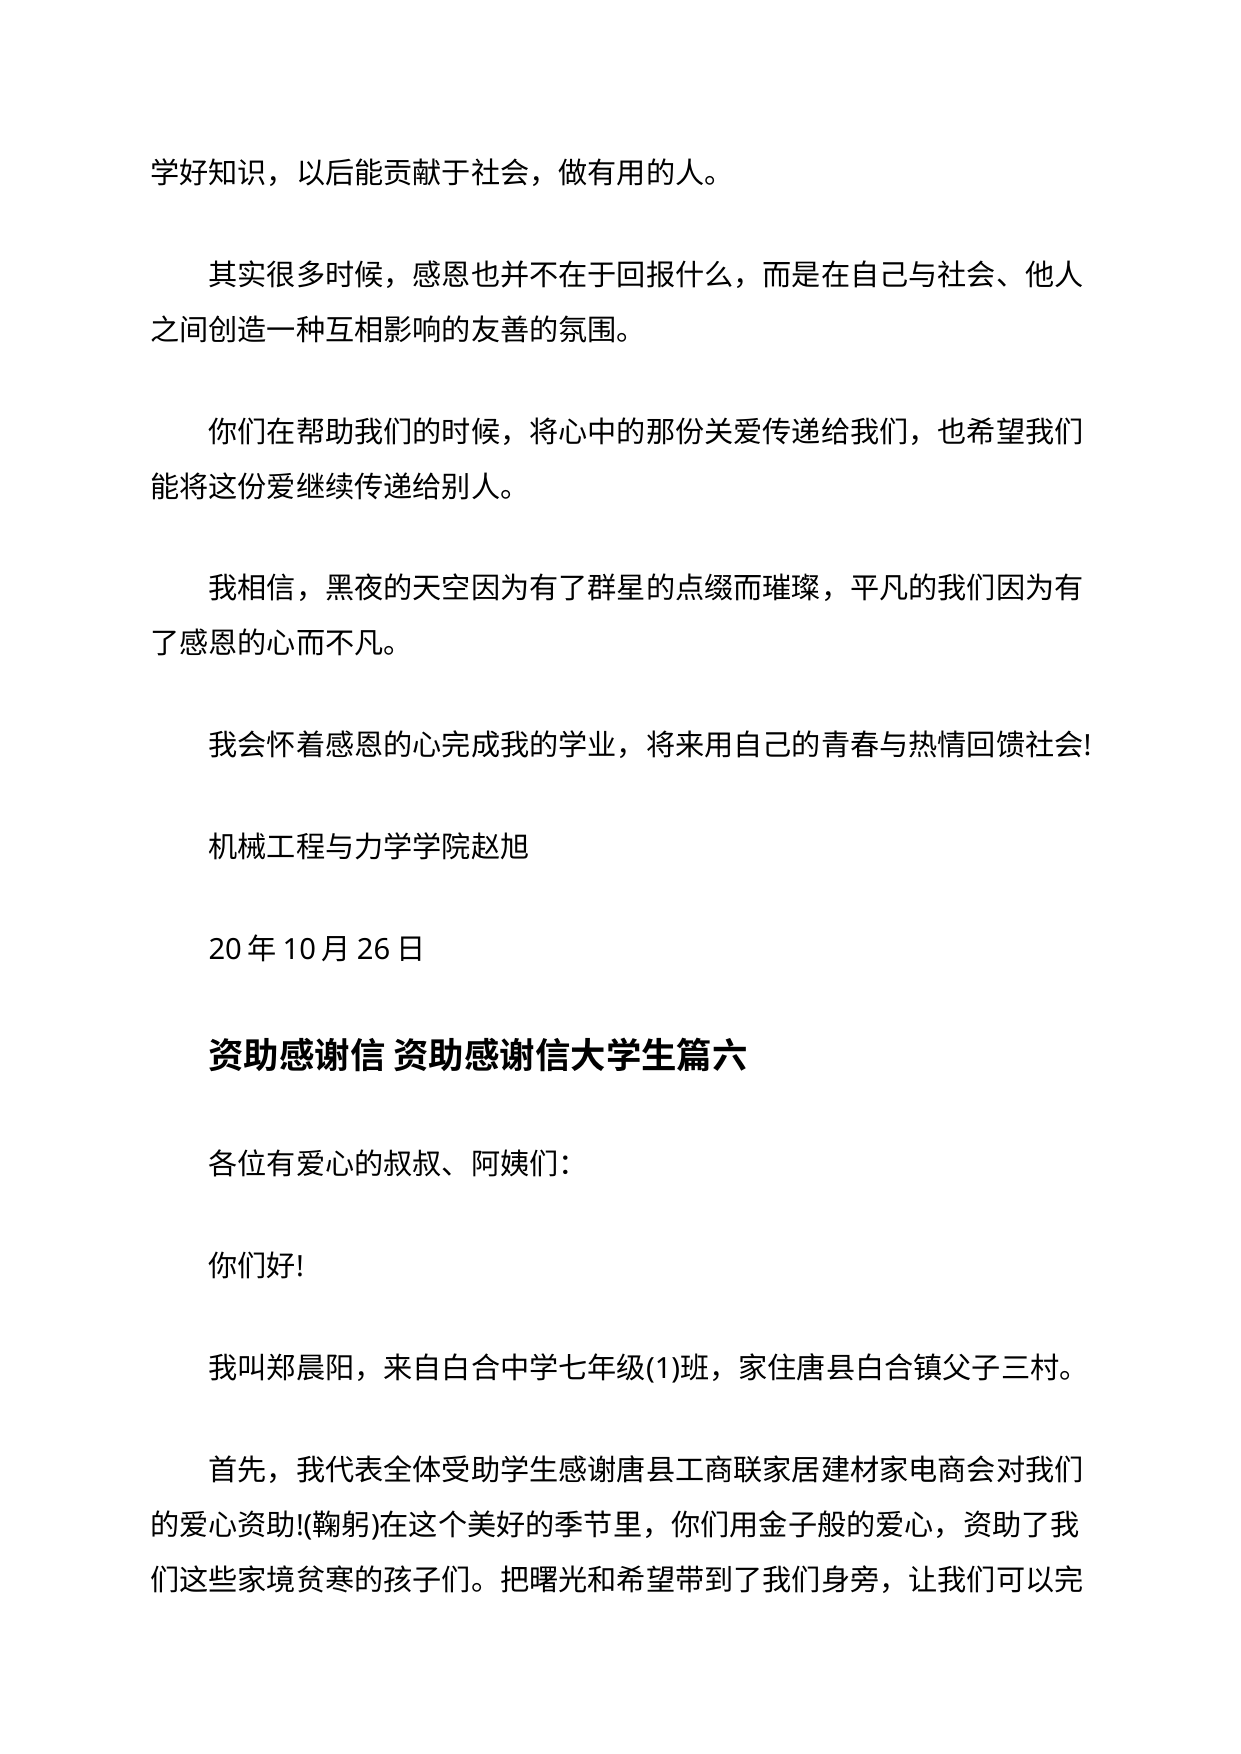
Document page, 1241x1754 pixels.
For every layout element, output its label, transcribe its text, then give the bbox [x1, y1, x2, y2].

text 机械工程与力学学院赵旭 [150, 824, 1090, 866]
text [150, 150, 1090, 192]
text 其实很多时候，感恩也并不在于回报什么，而是在自己与社会、他人之间创造一种互相影响的友善的氛围。 [150, 252, 1090, 349]
text 各位有爱心的叔叔、阿姨们： [150, 1141, 1090, 1183]
text 20年10月26日 [150, 926, 1090, 968]
text 我会怀着感恩的心完成我的学业，将来用自己的青春与热情回馈社会! [150, 722, 1090, 764]
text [150, 1447, 1090, 1599]
text 我相信，黑夜的天空因为有了群星的点缀而璀璨，平凡的我们因为有了感恩的心而不凡。 [150, 565, 1090, 662]
text 你们好! [150, 1243, 1090, 1285]
text 我叫郑晨阳，来自白合中学七年级(1)班，家住唐县白合镇父子三村。 [150, 1345, 1090, 1387]
text 资助感谢信 资助感谢信大学生篇六 [150, 1027, 1090, 1079]
text 你们在帮助我们的时候，将心中的那份关爱传递给我们，也希望我们能将这份爱继续传递给别人。 [150, 408, 1090, 506]
